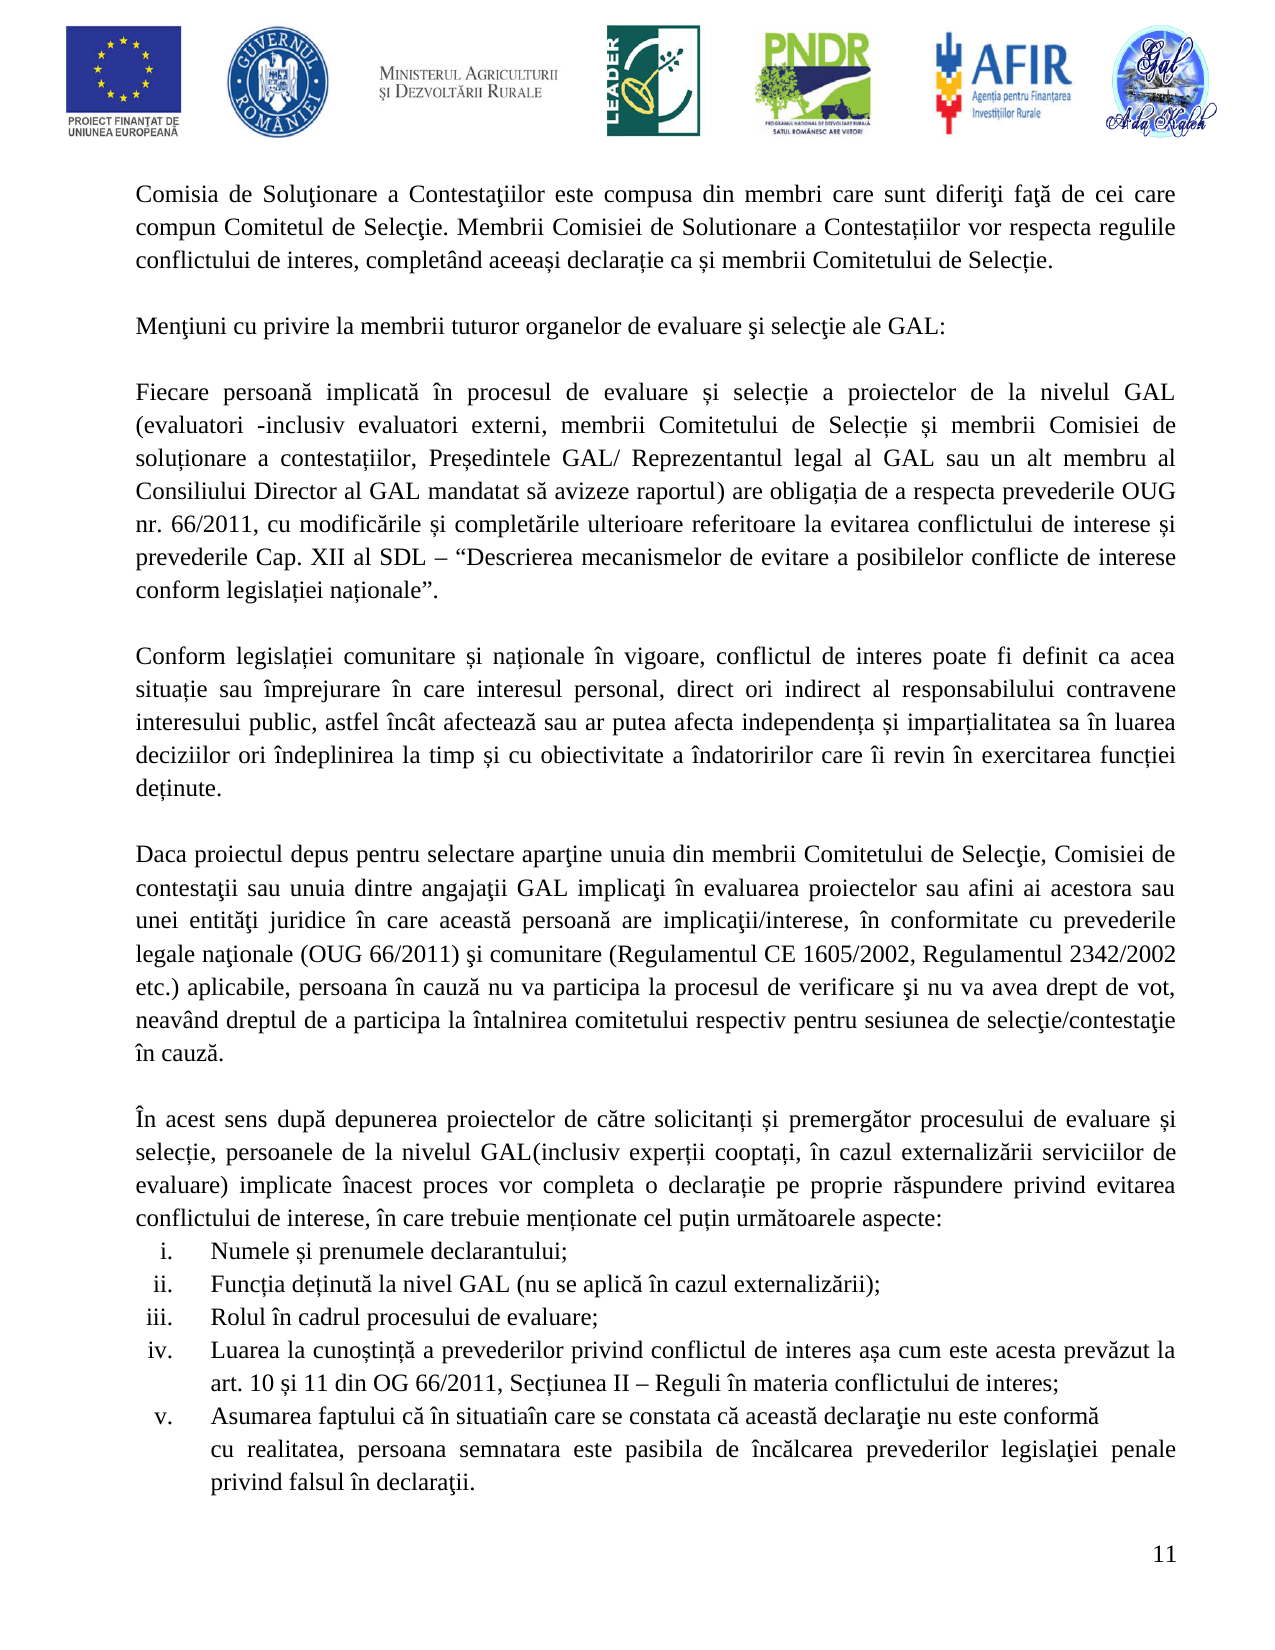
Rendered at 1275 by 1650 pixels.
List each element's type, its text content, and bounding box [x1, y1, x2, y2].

list Luarea la cunoștință a prevederilor privind conflictul de interes așa cum este acesta prevăzut la art. 10 și 11 din OG 66/2011, Secțiunea II – Reguli în materia conflictului de interes; [173, 1335, 1177, 1397]
text Fiecare persoană implicată în procesul de evaluare și selecție a proiectelor de la nivelul GAL (evaluatori -inclusiv evaluatori externi, membrii Comitetului de Selecție și membrii Comisiei de soluționare a contestațiilor, Președintele GAL/ Reprezentantul legal al GAL sau un alt membru al Consiliului Director al GAL mandatat să avizeze raportul) are obligația de a respecta prevederile OUG nr. 66/2011, cu modificările și completările ulterioare referitoare la evitarea conflictului de interese și prevederile Cap. XII al SDL – “Descrierea mecanismelor de evitare a posibilelor conflicte de interese conform legislației naționale”. [135, 377, 1177, 604]
list Rolul în cadrul procesului de evaluare; [173, 1302, 1177, 1331]
text Comisia de Soluţionare a Contestaţiilor este compusa din membri care sunt diferiţi faţă de cei care compun Comitetul de Selecţie. Membrii Comisiei de Solutionare a Contestațiilor vor respecta regulile conflictului de interes, completând aceeași declarație ca și membrii Comitetului de Selecție. [135, 179, 1177, 274]
list Funcția deținută la nivel GAL (nu se aplică în cazul externalizării); [173, 1269, 1177, 1298]
text Conform legislației comunitare și naționale în vigoare, conflictul de interes poate fi definit ca acea situație sau împrejurare în care interesul personal, direct ori indirect al responsabilului contravene interesului public, astfel încât afectează sau ar putea afecta independența și imparțialitatea sa în luarea deciziilor ori îndeplinirea la timp și cu obiectivitate a îndatoririlor care îi revin în exercitarea funcției deținute. [135, 641, 1177, 802]
list Asumarea faptului că în situatiaîn care se constata că această declaraţie nu este conformă [173, 1401, 1177, 1430]
list cu realitatea, persoana semnatara este pasibila de încălcarea prevederilor legislaţiei penale privind falsul în declaraţii. [210, 1434, 1177, 1496]
picture [30, 0, 1218, 138]
list Numele și prenumele declarantului; [173, 1236, 1177, 1264]
text În acest sens după depunerea proiectelor de către solicitanți și premergător procesului de evaluare și selecție, persoanele de la nivelul GAL(inclusiv experții cooptați, în cazul externalizării serviciilor de evaluare) implicate înacest proces vor completa o declarație pe proprie răspundere privind evitarea conflictului de interese, în care trebuie menționate cel puțin următoarele aspecte: [135, 1104, 1177, 1232]
text Daca proiectul depus pentru selectare aparţine unuia din membrii Comitetului de Selecţie, Comisiei de contestaţii sau unuia dintre angajaţii GAL implicaţi în evaluarea proiectelor sau afini ai acestora sau unei entităţi juridice în care această persoană are implicaţii/interese, în conformitate cu prevederile legale naţionale (OUG 66/2011) şi comunitare (Regulamentul CE 1605/2002, Regulamentul 2342/2002 etc.) aplicabile, persoana în cauză nu va participa la procesul de verificare şi nu va avea drept de vot, neavând dreptul de a participa la întalnirea comitetului respectiv pentru sesiunea de selecţie/contestaţie în cauză. [135, 839, 1177, 1066]
text Menţiuni cu privire la membrii tuturor organelor de evaluare şi selecţie ale GAL: [135, 311, 1177, 340]
